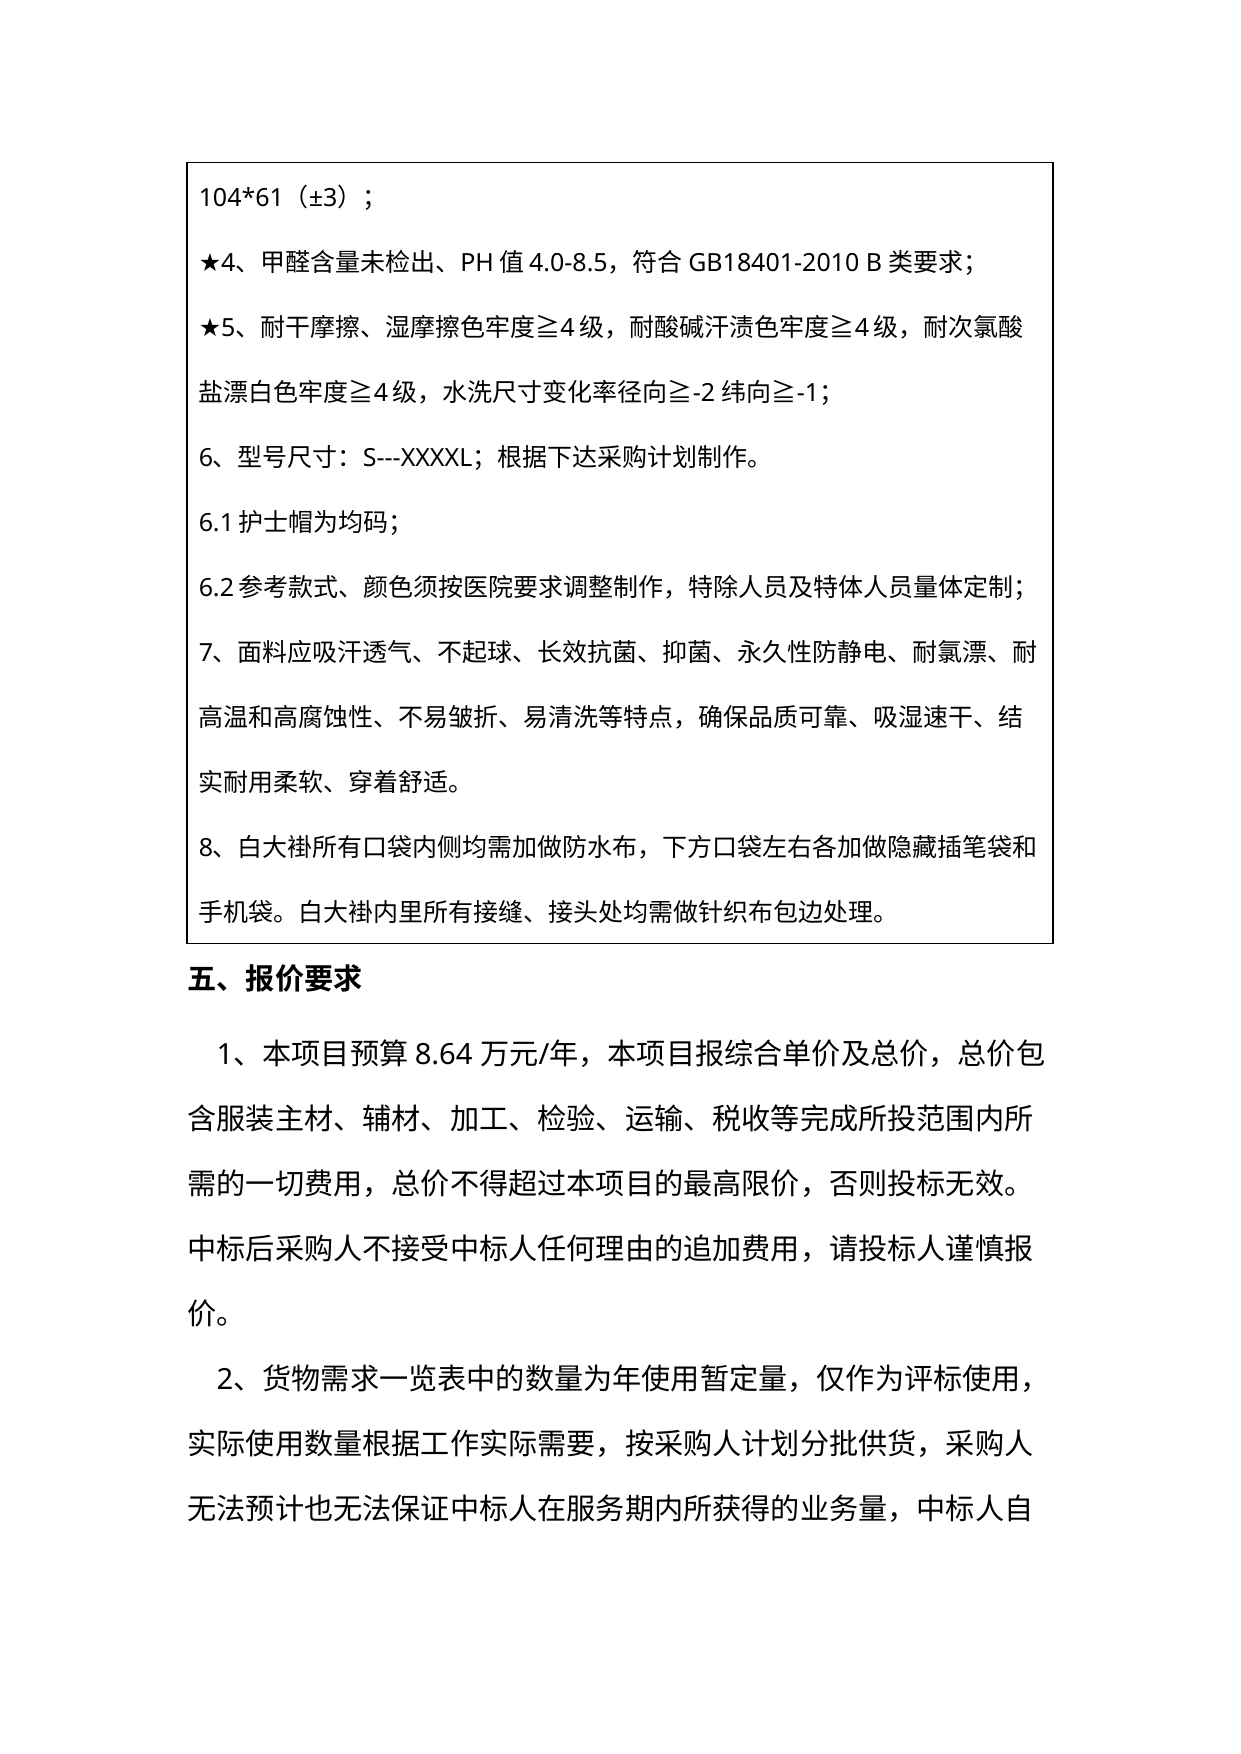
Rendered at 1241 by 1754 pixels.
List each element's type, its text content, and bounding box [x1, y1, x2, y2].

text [187, 1344, 1053, 1539]
text 五、报价要求 [187, 944, 1053, 1009]
text 1、本项目预算 8.64 万元/年，本项目报综合单价及总价，总价包含服装主材、辅材、加工、检验、运输、税收等完成所投范围内所需的一切费用，总价不得超过本项目的最高限价，否则投标无效。中标后采购人不接受中标人任何理由的追加费用，请投标人谨慎报价。 [187, 1019, 1053, 1344]
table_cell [188, 163, 1052, 943]
